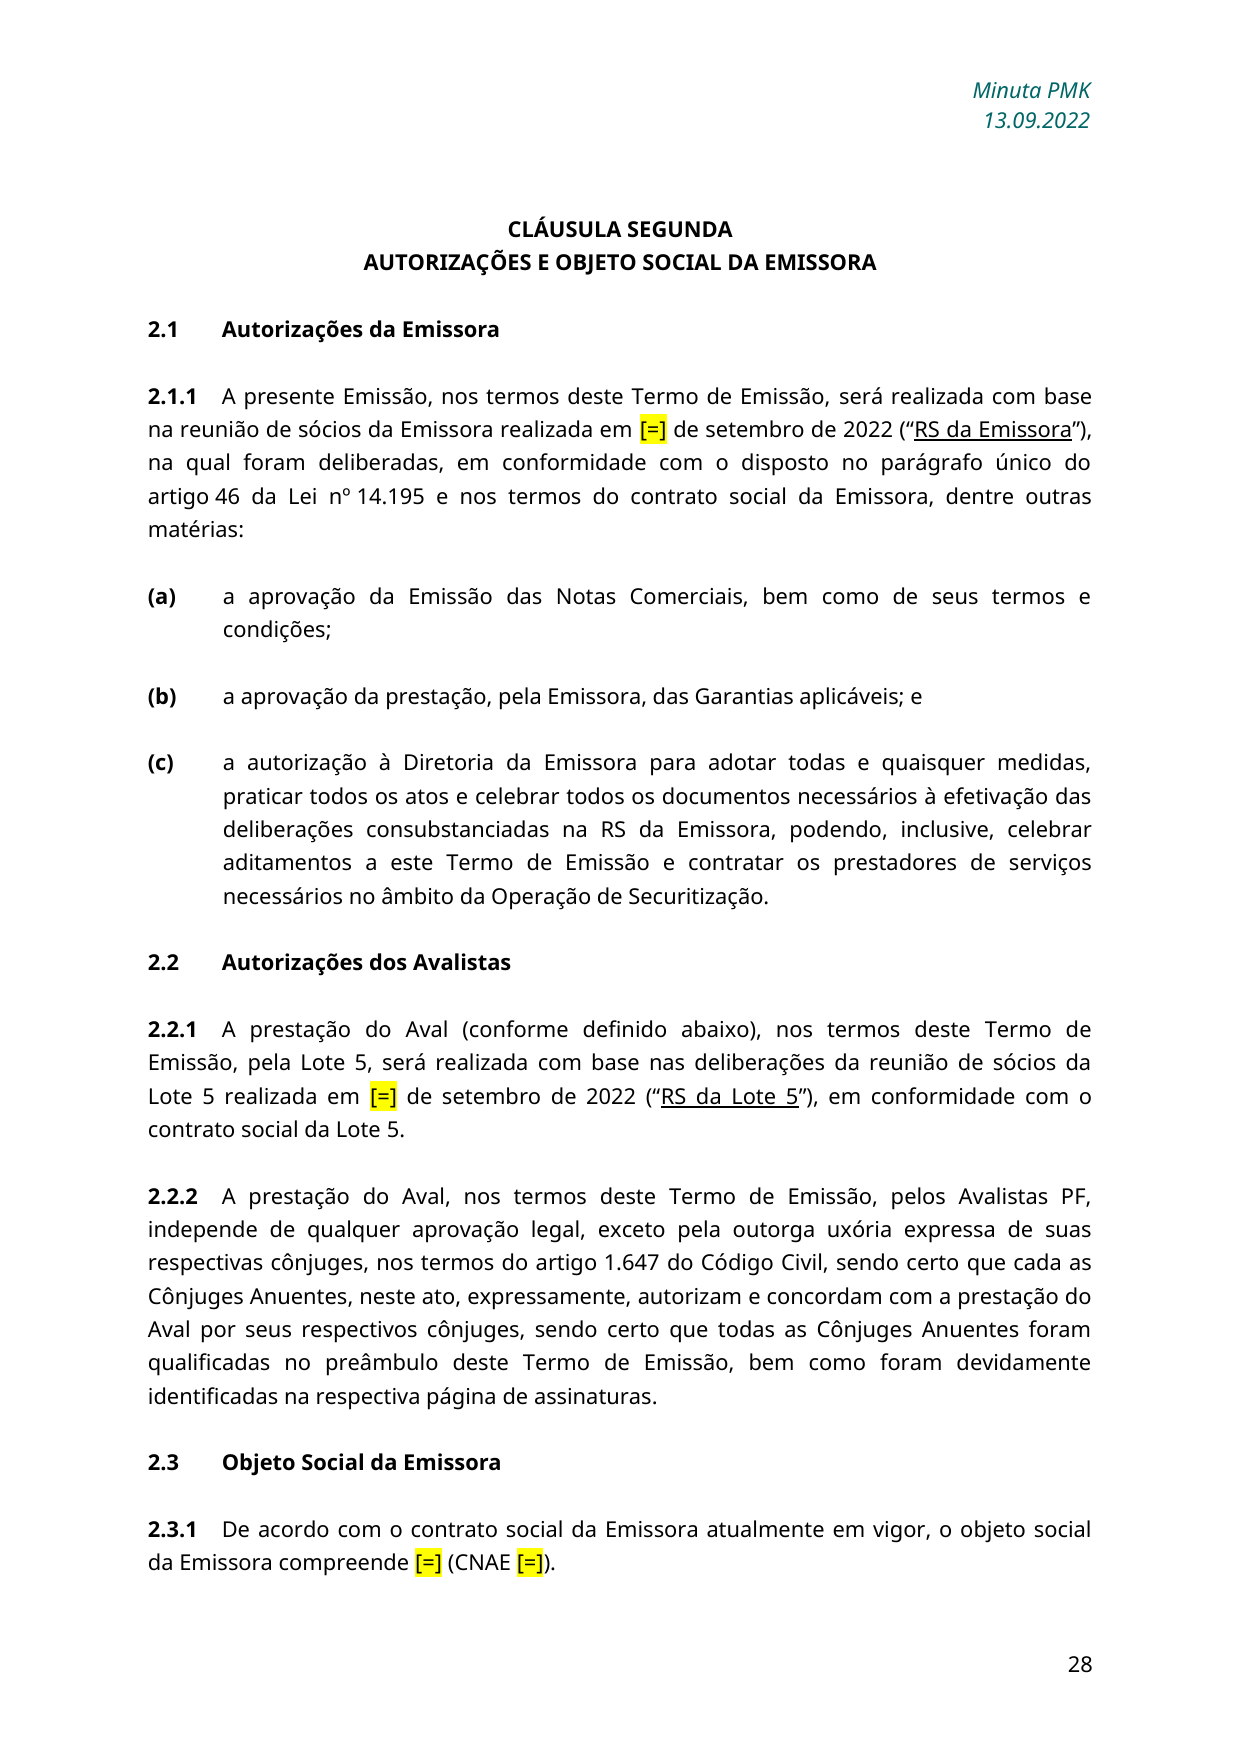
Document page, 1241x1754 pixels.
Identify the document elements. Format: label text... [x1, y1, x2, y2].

list a aprovação da Emissão das Notas Comerciais, bem como de seus termos e condições; [148, 577, 1092, 644]
list a aprovação da prestação, pela Emissora, das Garantias aplicáveis; e [148, 677, 1092, 711]
text Autorizações da Emissora [148, 311, 1092, 344]
text A prestação do Aval (conforme definido abaixo), nos termos deste Termo de Emissão, pela Lote 5, será realizada com base nas deliberações da reunião de sócios da Lote 5 realizada em [=] de setembro de 2022 (“RS da Lote 5”), em conformidade com o contrato social da Lote 5. [148, 1011, 1092, 1144]
text De acordo com o contrato social da Emissora atualmente em vigor, o objeto social da Emissora compreende [=] (CNAE [=]). [148, 1511, 1092, 1577]
text A presente Emissão, nos termos deste Termo de Emissão, será realizada com base na reunião de sócios da Emissora realizada em [=] de setembro de 2022 (“RS da Emissora”), na qual foram deliberadas, em conformidade com o disposto no parágrafo único do artigo 46 da Lei nº 14.195 e nos termos do contrato social da Emissora, dentre outras matérias: [148, 377, 1092, 544]
text Objeto Social da Emissora [148, 1444, 1092, 1477]
text Autorizações dos Avalistas [148, 944, 1092, 977]
text A prestação do Aval, nos termos deste Termo de Emissão, pelos Avalistas PF, independe de qualquer aprovação legal, exceto pela outorga uxória expressa de suas respectivas cônjuges, nos termos do artigo 1.647 do Código Civil, sendo certo que cada as Cônjuges Anuentes, neste ato, expressamente, autorizam e concordam com a prestação do Aval por seus respectivos cônjuges, sendo certo que todas as Cônjuges Anuentes foram qualificadas no preâmbulo deste Termo de Emissão, bem como foram devidamente identificadas na respectiva página de assinaturas. [148, 1177, 1092, 1411]
list CLÁUSULA SEGUNDA AUTORIZAÇÕES E OBJETO SOCIAL DA EMISSORA [89, 211, 1092, 277]
list a autorização à Diretoria da Emissora para adotar todas e quaisquer medidas, praticar todos os atos e celebrar todos os documentos necessários à efetivação das deliberações consubstanciadas na RS da Emissora, podendo, inclusive, celebrar aditamentos a este Termo de Emissão e contratar os prestadores de serviços necessários no âmbito da Operação de Securitização. [148, 744, 1092, 911]
